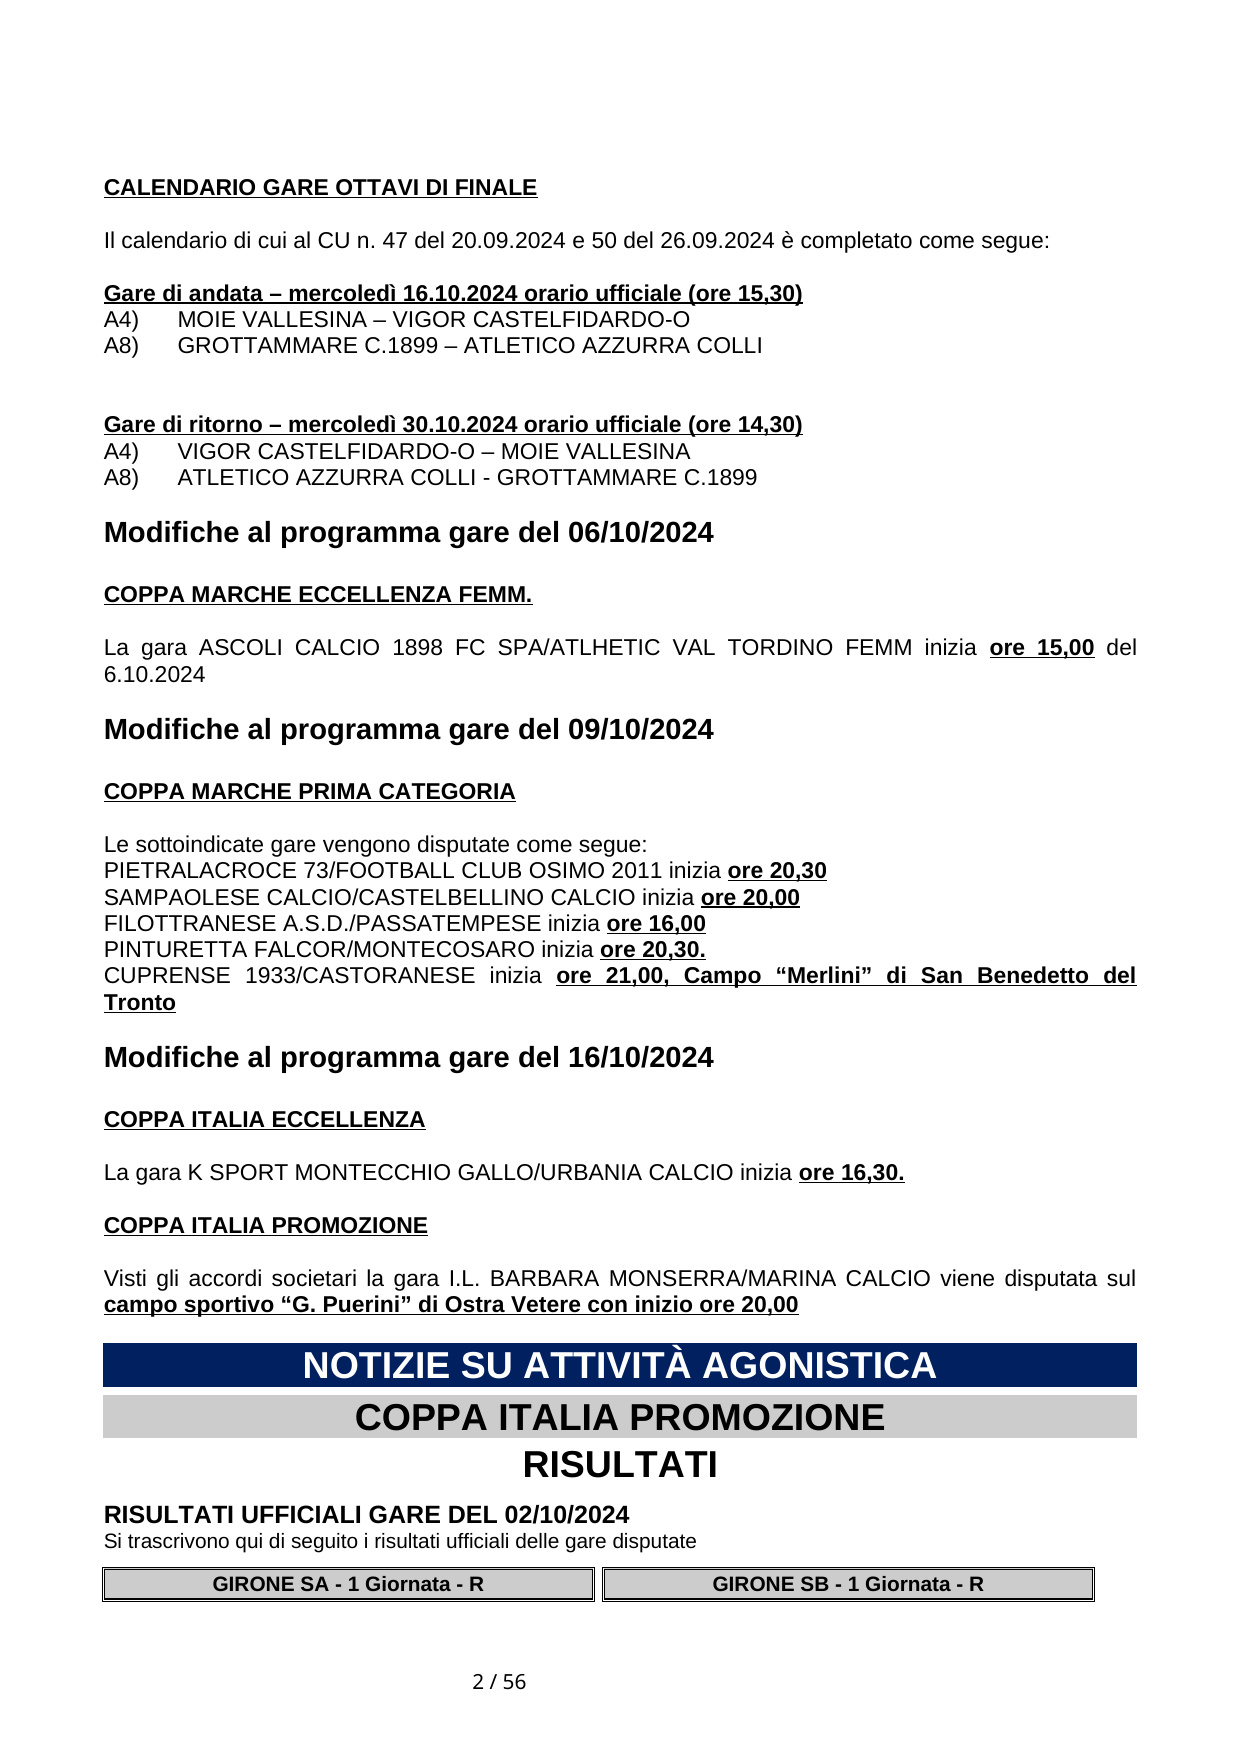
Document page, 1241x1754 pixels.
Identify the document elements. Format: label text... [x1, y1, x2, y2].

text Le sottoindicate gare vengono disputate come segue: [103, 831, 1137, 857]
subtitle Modifiche al programma gare del 06/10/2024 [103, 515, 1137, 549]
text SAMPAOLESE CALCIO/CASTELBELLINO CALCIO inizia ore 20,00 [103, 883, 1137, 910]
text Visti gli accordi societari la gara I.L. BARBARA MONSERRA/MARINA CALCIO viene disputata sul campo sportivo “G. Puerini” di Ostra Vetere con inizio ore 20,00 [103, 1264, 1137, 1317]
table_header [595, 1567, 602, 1601]
subtitle Modifiche al programma gare del 16/10/2024 [103, 1040, 1137, 1074]
text La gara ASCOLI CALCIO 1898 FC SPA/ATLHETIC VAL TORDINO FEMM inizia ore 15,00 del 6.10.2024 [103, 634, 1137, 687]
text A4) MOIE VALLESINA – VIGOR CASTELFIDARDO-O [103, 306, 1137, 332]
text PIETRALACROCE 73/FOOTBALL CLUB OSIMO 2011 inizia ore 20,30 [103, 857, 1137, 883]
text CUPRENSE 1933/CASTORANESE inizia ore 21,00, Campo “Merlini” di San Benedetto del Tronto [103, 962, 1137, 1015]
text CALENDARIO GARE OTTAVI DI FINALE [103, 174, 1137, 200]
text COPPA ITALIA PROMOZIONE [103, 1395, 1137, 1438]
table_header [1095, 1567, 1103, 1601]
text COPPA MARCHE PRIMA CATEGORIA [103, 778, 1137, 804]
text Gare di andata – mercoledì 16.10.2024 orario ufficiale (ore 15,30) [103, 279, 1137, 306]
subtitle Modifiche al programma gare del 09/10/2024 [103, 712, 1137, 745]
text COPPA ITALIA ECCELLENZA [103, 1106, 1137, 1133]
text RISULTATI [103, 1442, 1137, 1485]
text Gare di ritorno – mercoledì 30.10.2024 orario ufficiale (ore 14,30) [103, 411, 1137, 438]
text A8) ATLETICO AZZURRA COLLI - GROTTAMMARE C.1899 [103, 464, 1137, 490]
text A8) GROTTAMMARE C.1899 – ATLETICO AZZURRA COLLI [103, 332, 1137, 358]
text La gara K SPORT MONTECCHIO GALLO/URBANIA CALCIO inizia ore 16,30. [103, 1159, 1137, 1185]
text Il calendario di cui al CU n. 47 del 20.09.2024 e 50 del 26.09.2024 è completato come segue: [103, 227, 1137, 253]
text NOTIZIE SU ATTIVITÀ AGONISTICA [103, 1343, 1137, 1387]
text FILOTTRANESE A.S.D./PASSATEMPESE inizia ore 16,00 [103, 910, 1137, 936]
text COPPA ITALIA PROMOZIONE [103, 1212, 1137, 1238]
text COPPA MARCHE ECCELLENZA FEMM. [103, 581, 1137, 608]
text Si trascrivono qui di seguito i risultati ufficiali delle gare disputate [103, 1528, 1137, 1552]
text PINTURETTA FALCOR/MONTECOSARO inizia ore 20,30. [103, 936, 1137, 962]
text A4) VIGOR CASTELFIDARDO-O – MOIE VALLESINA [103, 438, 1137, 464]
text RISULTATI UFFICIALI GARE DEL 02/10/2024 [103, 1500, 1137, 1528]
